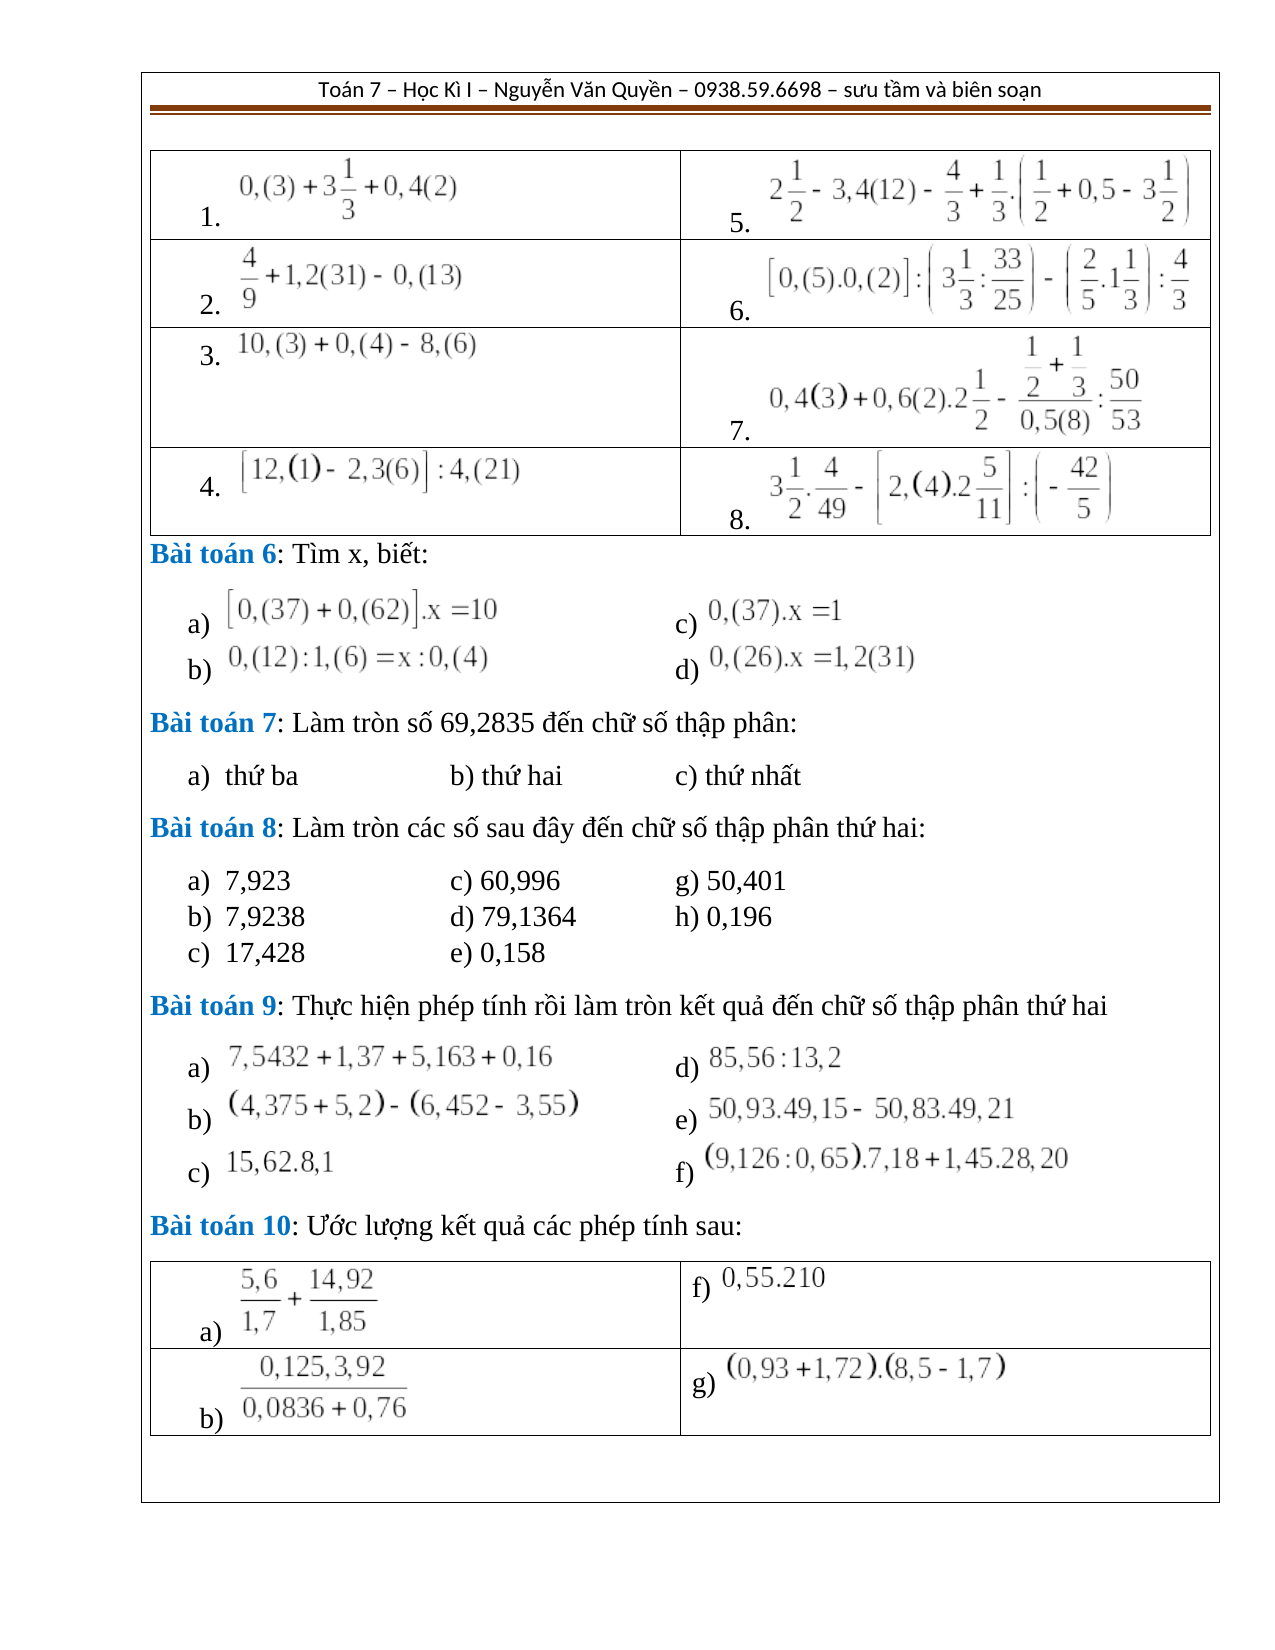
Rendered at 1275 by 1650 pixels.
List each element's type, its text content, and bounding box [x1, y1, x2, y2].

list d) [187, 642, 1211, 686]
text Bài toán 10: Ước lượng kết quả các phép tính sau: [150, 1208, 1211, 1241]
table_cell [681, 328, 1210, 447]
list d) [187, 1041, 1211, 1083]
table_header [151, 1262, 680, 1348]
table_header [151, 151, 680, 238]
table_cell [151, 328, 680, 447]
table_cell [151, 1349, 680, 1435]
table_cell [151, 240, 680, 327]
list e) [187, 1086, 1211, 1136]
table_header [681, 151, 1210, 238]
list c) [187, 589, 1211, 639]
table_header f) [681, 1262, 1210, 1348]
text Bài toán 6: Tìm x, biết: [150, 536, 1211, 570]
list thứ ba b) thứ hai c) thứ nhất [187, 758, 1211, 791]
table_cell g) [681, 1349, 1210, 1435]
list 17,428 e) 0,158 [187, 936, 1211, 969]
table_cell [151, 448, 680, 535]
text Bài toán 9: Thực hiện phép tính rồi làm tròn kết quả đến chữ số thập phân thứ hai [150, 988, 1211, 1022]
text Bài toán 7: Làm tròn số 69,2835 đến chữ số thập phân: [150, 705, 1211, 738]
list 7,923 c) 60,996 g) 50,401 [187, 863, 1211, 897]
table_cell [681, 448, 1210, 535]
list f) [187, 1139, 1211, 1189]
text Bài toán 8: Làm tròn các số sau đây đến chữ số thập phân thứ hai: [150, 811, 1211, 844]
list 7,9238 d) 79,1364 h) 0,196 [187, 899, 1211, 933]
table_cell [681, 240, 1210, 327]
